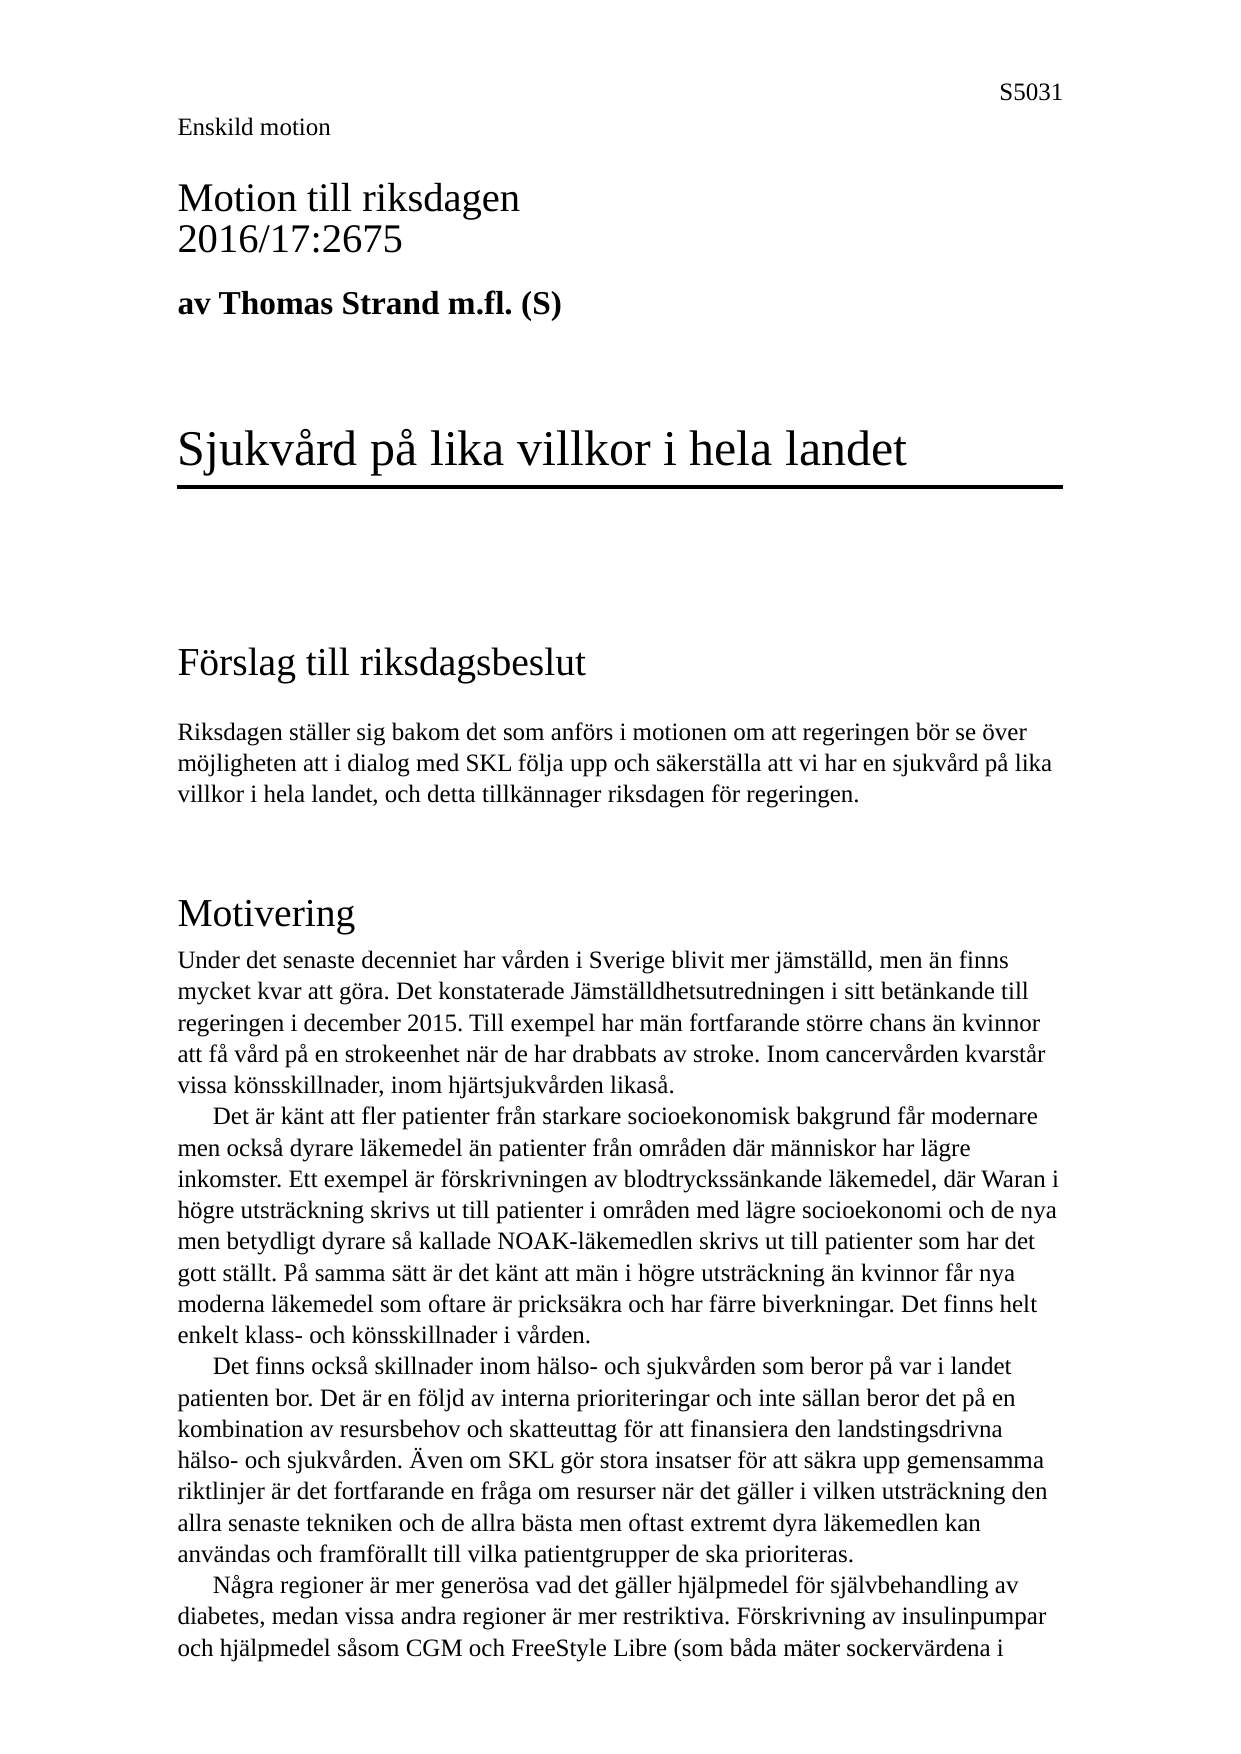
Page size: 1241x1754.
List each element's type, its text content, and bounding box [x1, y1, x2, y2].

text Under det senaste decenniet har vården i Sverige blivit mer jämställd, men än finns mycket kvar att göra. Det konstaterade Jämställdhetsutredningen i sitt betänkande till regeringen i december 2015. Till exempel har män fortfarande större chans än kvinnor att få vård på en strokeenhet när de har drabbats av stroke. Inom cancervården kvarstår vissa könsskillnader, inom hjärtsjukvården likaså. [177, 943, 1063, 1099]
text Det är känt att fler patienter från starkare socioekonomisk bakgrund får modernare men också dyrare läkemedel än patienter från områden där människor har lägre inkomster. Ett exempel är förskrivningen av blodtryckssänkande läkemedel, där Waran i högre utsträckning skrivs ut till patienter i områden med lägre socioekonomi och de nya men betydligt dyrare så kallade NOAK-läkemedlen skrivs ut till patienter som har det gott ställt. På samma sätt är det känt att män i högre utsträckning än kvinnor får nya moderna läkemedel som oftare är pricksäkra och har färre biverkningar. Det finns helt enkelt klass- och könsskillnader i vården. [177, 1099, 1063, 1349]
subtitle Motivering [177, 894, 1063, 934]
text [177, 1568, 1063, 1661]
text Det finns också skillnader inom hälso- och sjukvården som beror på var i landet patienten bor. Det är en följd av interna prioriteringar och inte sällan beror det på en kombination av resursbehov och skatteuttag för att finansiera den landstingsdrivna hälso- och sjukvården. Även om SKL gör stora insatser för att säkra upp gemensamma riktlinjer är det fortfarande en fråga om resurser när det gäller i vilken utsträckning den allra senaste tekniken och de allra bästa men oftast extremt dyra läkemedlen kan användas och framförallt till vilka patientgrupper de ska prioriteras. [177, 1349, 1063, 1568]
